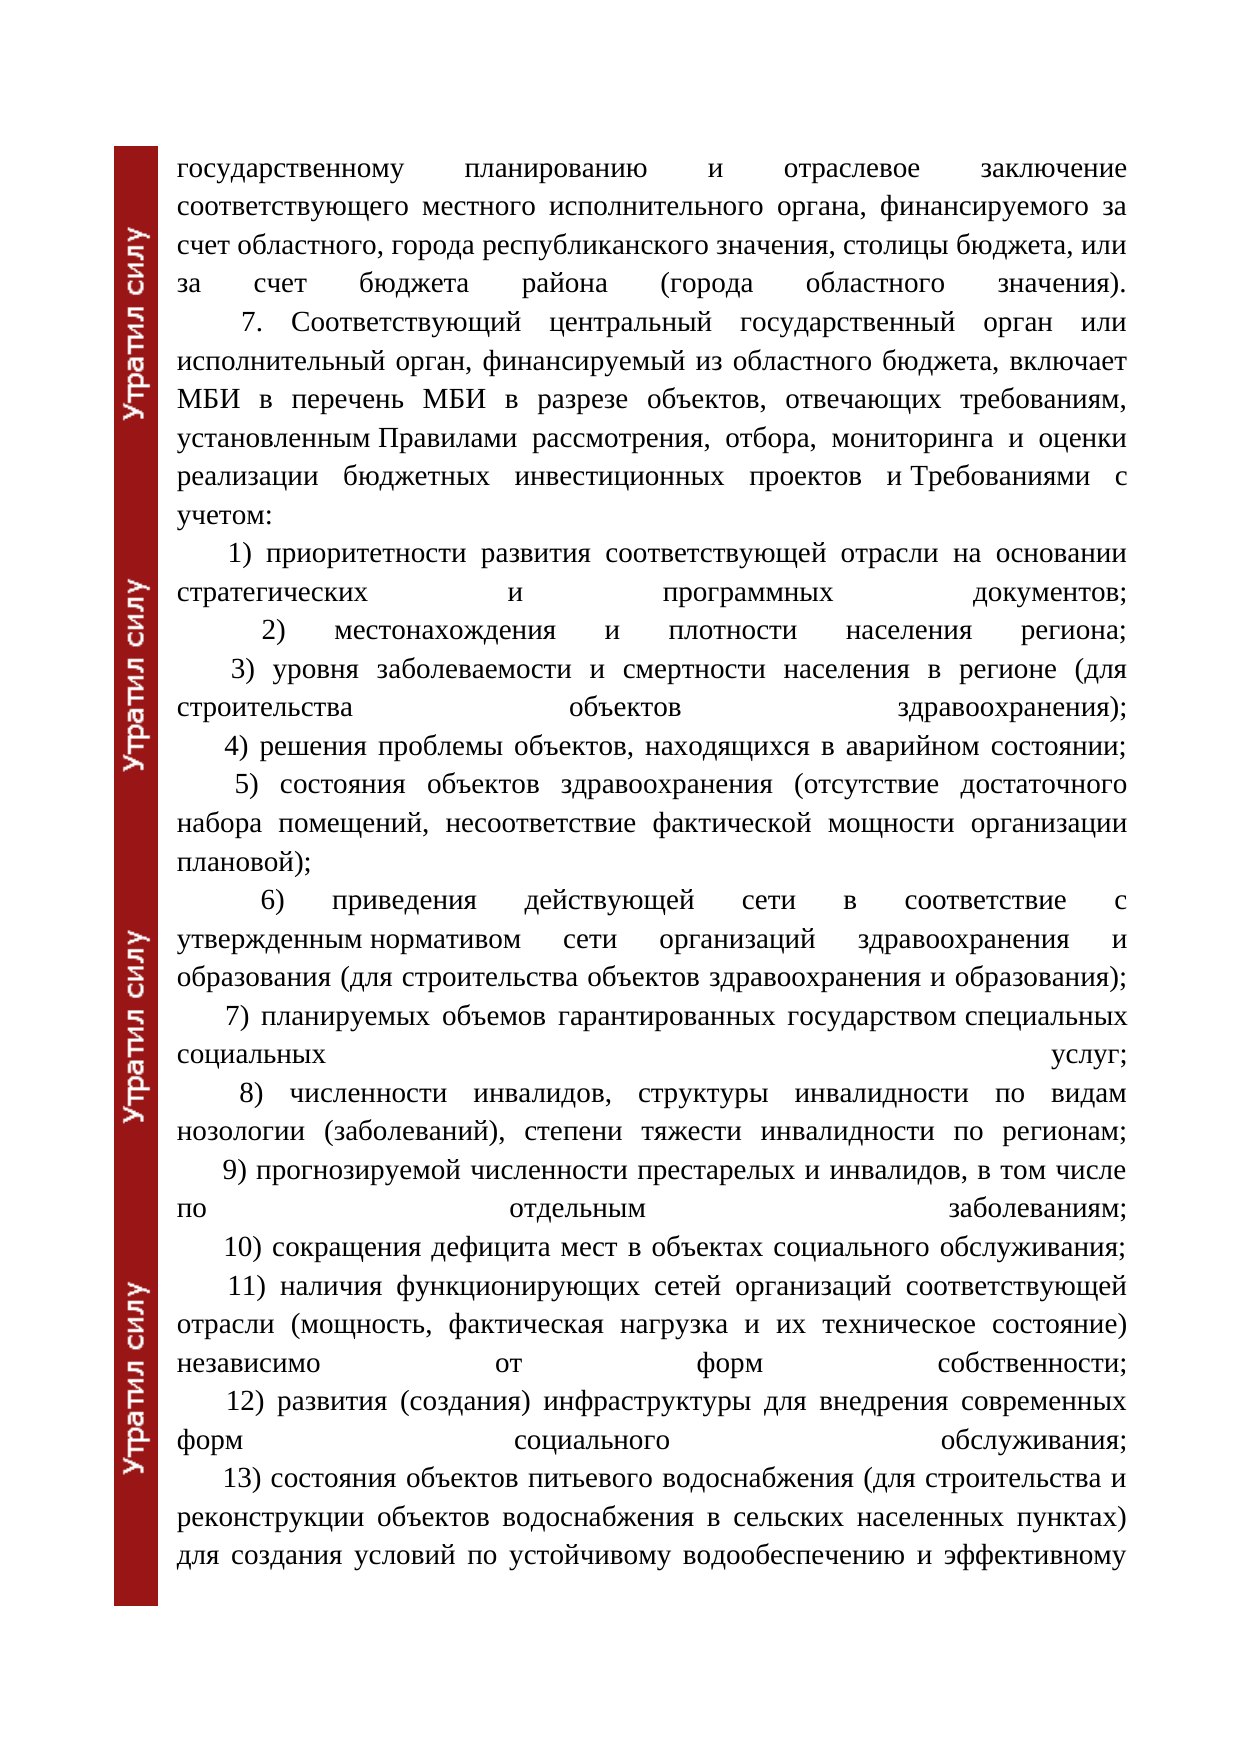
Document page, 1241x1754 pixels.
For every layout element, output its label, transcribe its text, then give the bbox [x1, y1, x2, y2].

picture [114, 1571, 158, 1606]
picture [114, 146, 158, 150]
